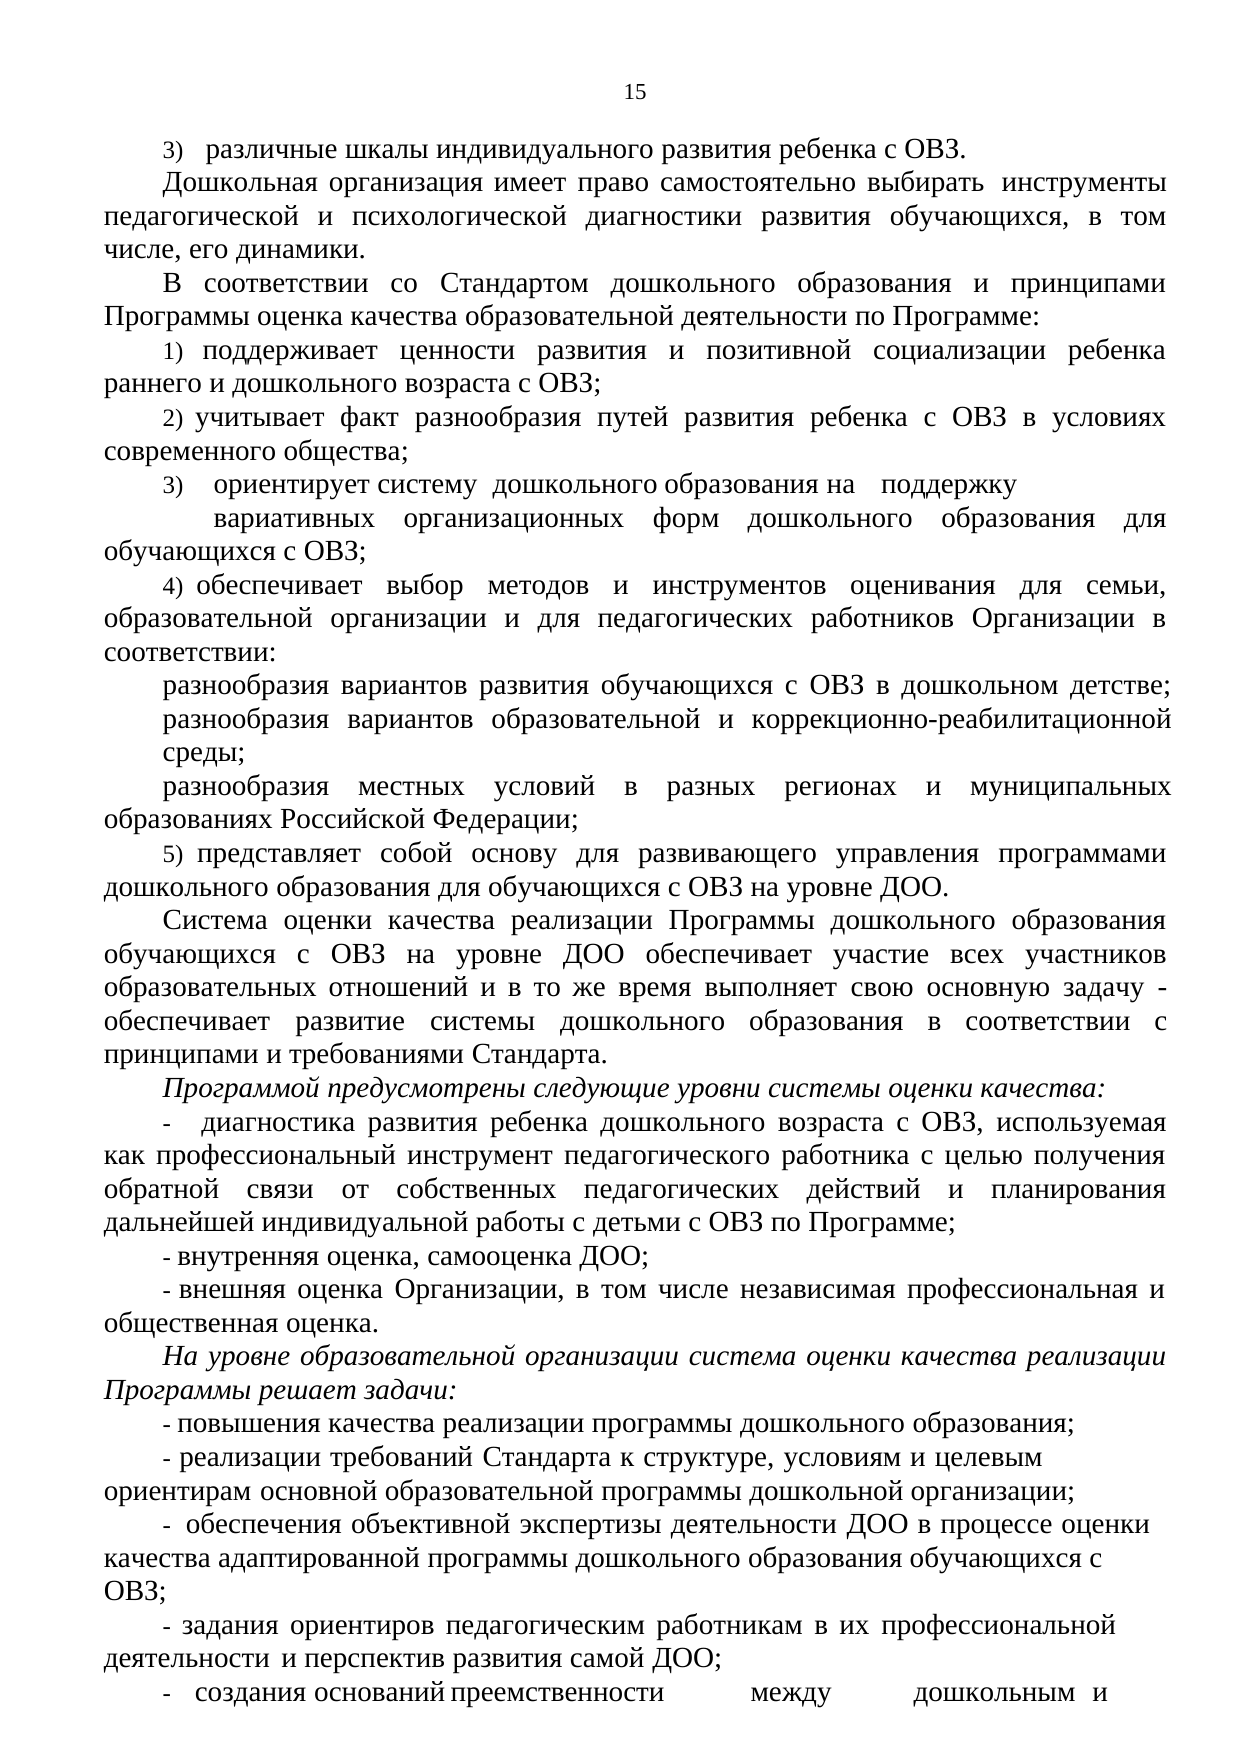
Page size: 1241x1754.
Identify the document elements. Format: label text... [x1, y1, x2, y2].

list учитывает факт разнообразия путей развития ребенка с ОВЗ в условиях современного общества; [103, 399, 1166, 466]
list повышения качества реализации программы дошкольного образования; [162, 1406, 1219, 1439]
text Система оценки качества реализации Программы дошкольного образования обучающихся с ОВЗ на уровне ДОО обеспечивает участие всех участников образовательных отношений и в то же время выполняет свою основную задачу - обеспечивает развитие системы дошкольного образования в соответствии с принципами и требованиями Стандарта. [103, 902, 1167, 1070]
list различные шкалы индивидуального развития ребенка с ОВЗ. [103, 131, 1166, 164]
list внешняя оценка Организации, в том числе независимая профессиональная и общественная оценка. [103, 1271, 1166, 1338]
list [103, 1674, 1166, 1707]
list обеспечения объективной экспертизы деятельности ДОО в процессе оценки качества адаптированной программы дошкольного образования обучающихся с ОВЗ; [103, 1506, 1166, 1607]
text В соответствии со Стандартом дошкольного образования и принципами Программы оценка качества образовательной деятельности по Программе: [103, 265, 1166, 332]
list реализации требований Стандарта к структуре, условиям и целевым ориентирам основной образовательной программы дошкольной организации; [103, 1439, 1166, 1506]
list задания ориентиров педагогическим работникам в их профессиональной деятельности и перспектив развития самой ДОО; [103, 1607, 1166, 1674]
list внутренняя оценка, самооценка ДОО; [162, 1238, 1219, 1271]
list поддерживает ценности развития и позитивной социализации ребенка раннего и дошкольного возраста с ОВЗ; [103, 332, 1166, 399]
text Программой предусмотрены следующие уровни системы оценки качества: [162, 1070, 1219, 1104]
text разнообразия местных условий в разных регионах и муниципальных образованиях Российской Федерации; [103, 768, 1172, 835]
list обеспечивает выбор методов и инструментов оценивания для семьи, образовательной организации и для педагогических работников Организации в соответствии: [103, 567, 1166, 667]
text Дошкольная организация имеет право самостоятельно выбирать инструменты педагогической и психологической диагностики развития обучающихся, в том числе, его динамики. [103, 164, 1167, 265]
text На уровне образовательной организации система оценки качества реализации Программы решает задачи: [103, 1338, 1167, 1406]
list ориентирует систему дошкольного образования на поддержку вариативных организационных форм дошкольного образования для обучающихся с ОВЗ; [103, 466, 1167, 567]
list представляет собой основу для развивающего управления программами дошкольного образования для обучающихся с ОВЗ на уровне ДОО. [103, 835, 1167, 902]
text разнообразия вариантов развития обучающихся с ОВЗ в дошкольном детстве; разнообразия вариантов образовательной и коррекционно-реабилитационной среды; [162, 667, 1172, 768]
list диагностика развития ребенка дошкольного возраста с ОВЗ, используемая как профессиональный инструмент педагогического работника с целью получения обратной связи от собственных педагогических действий и планирования дальнейшей индивидуальной работы с детьми с ОВЗ по Программе; [103, 1104, 1167, 1238]
